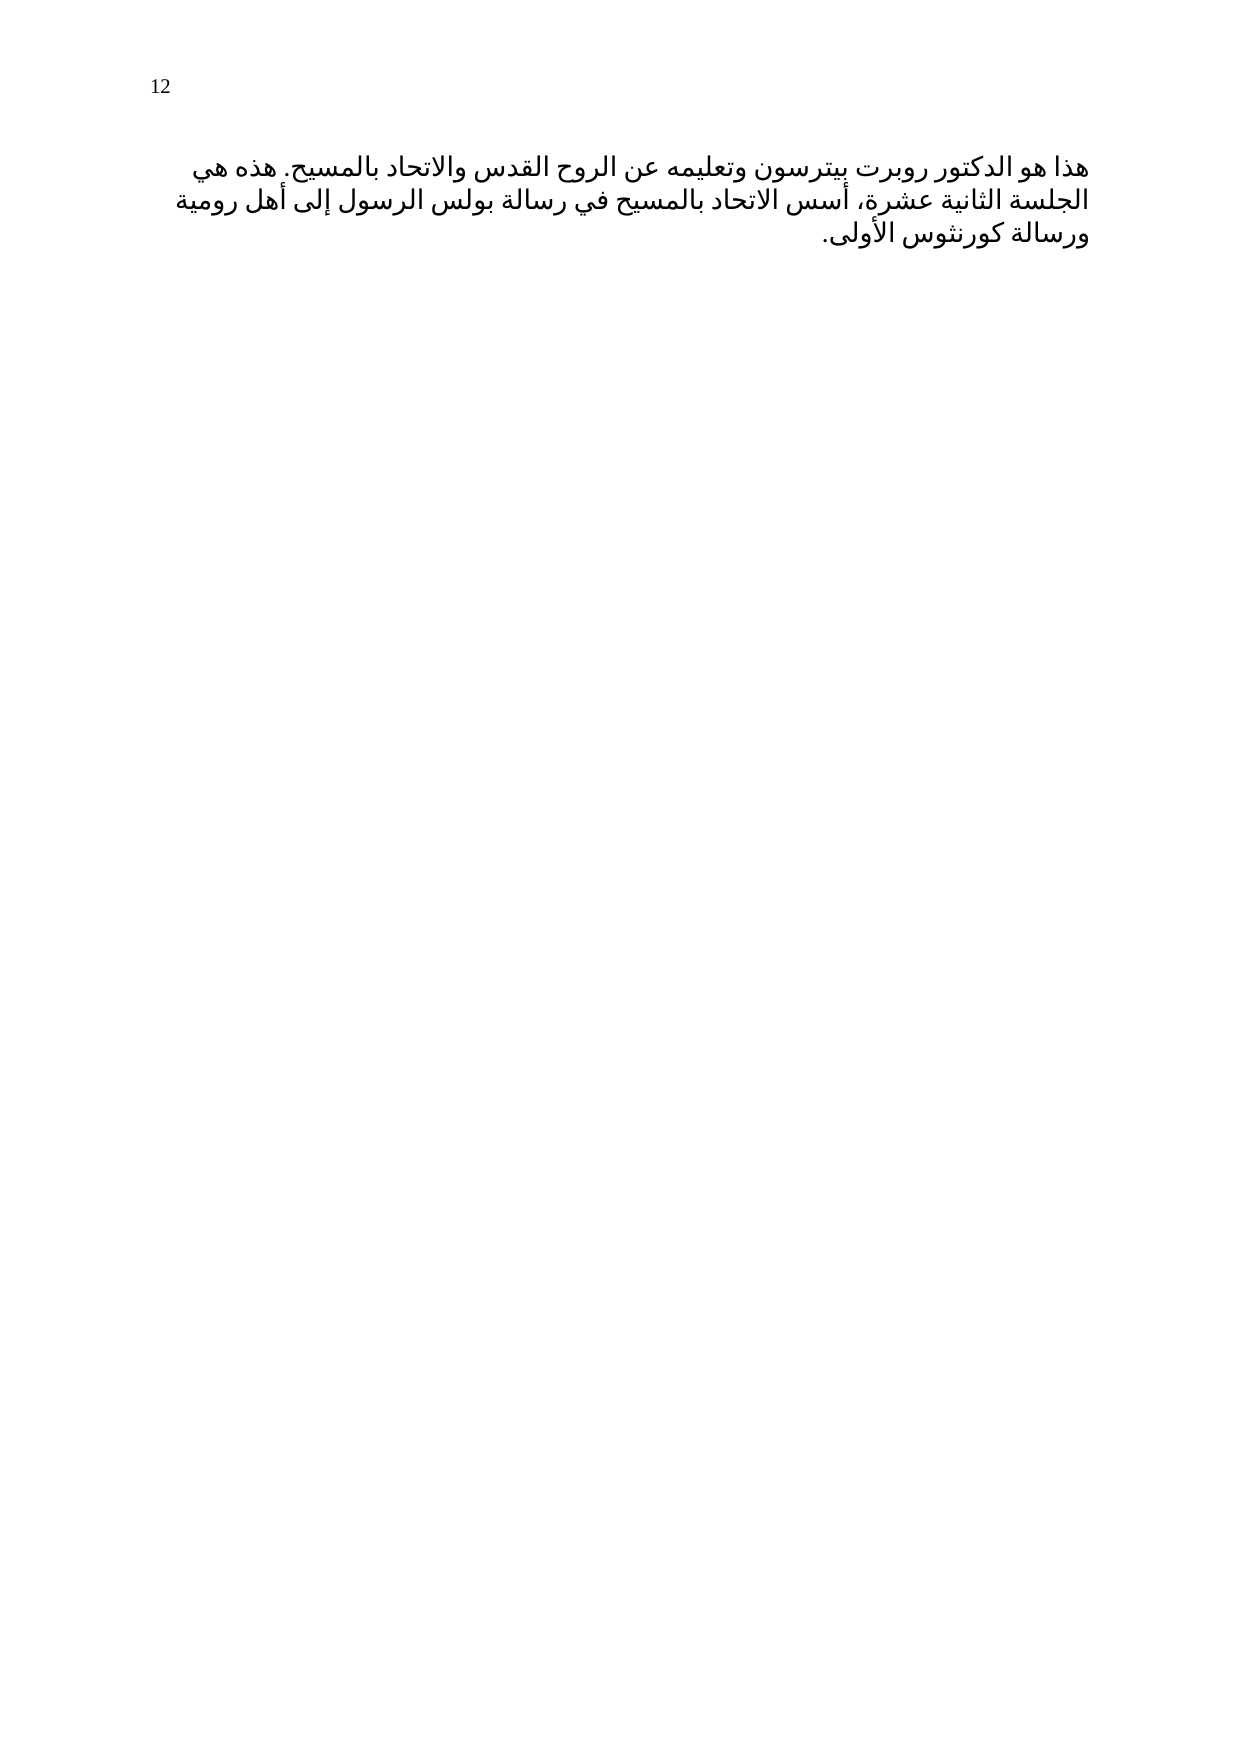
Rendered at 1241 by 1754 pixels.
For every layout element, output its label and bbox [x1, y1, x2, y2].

text [150, 150, 1090, 249]
